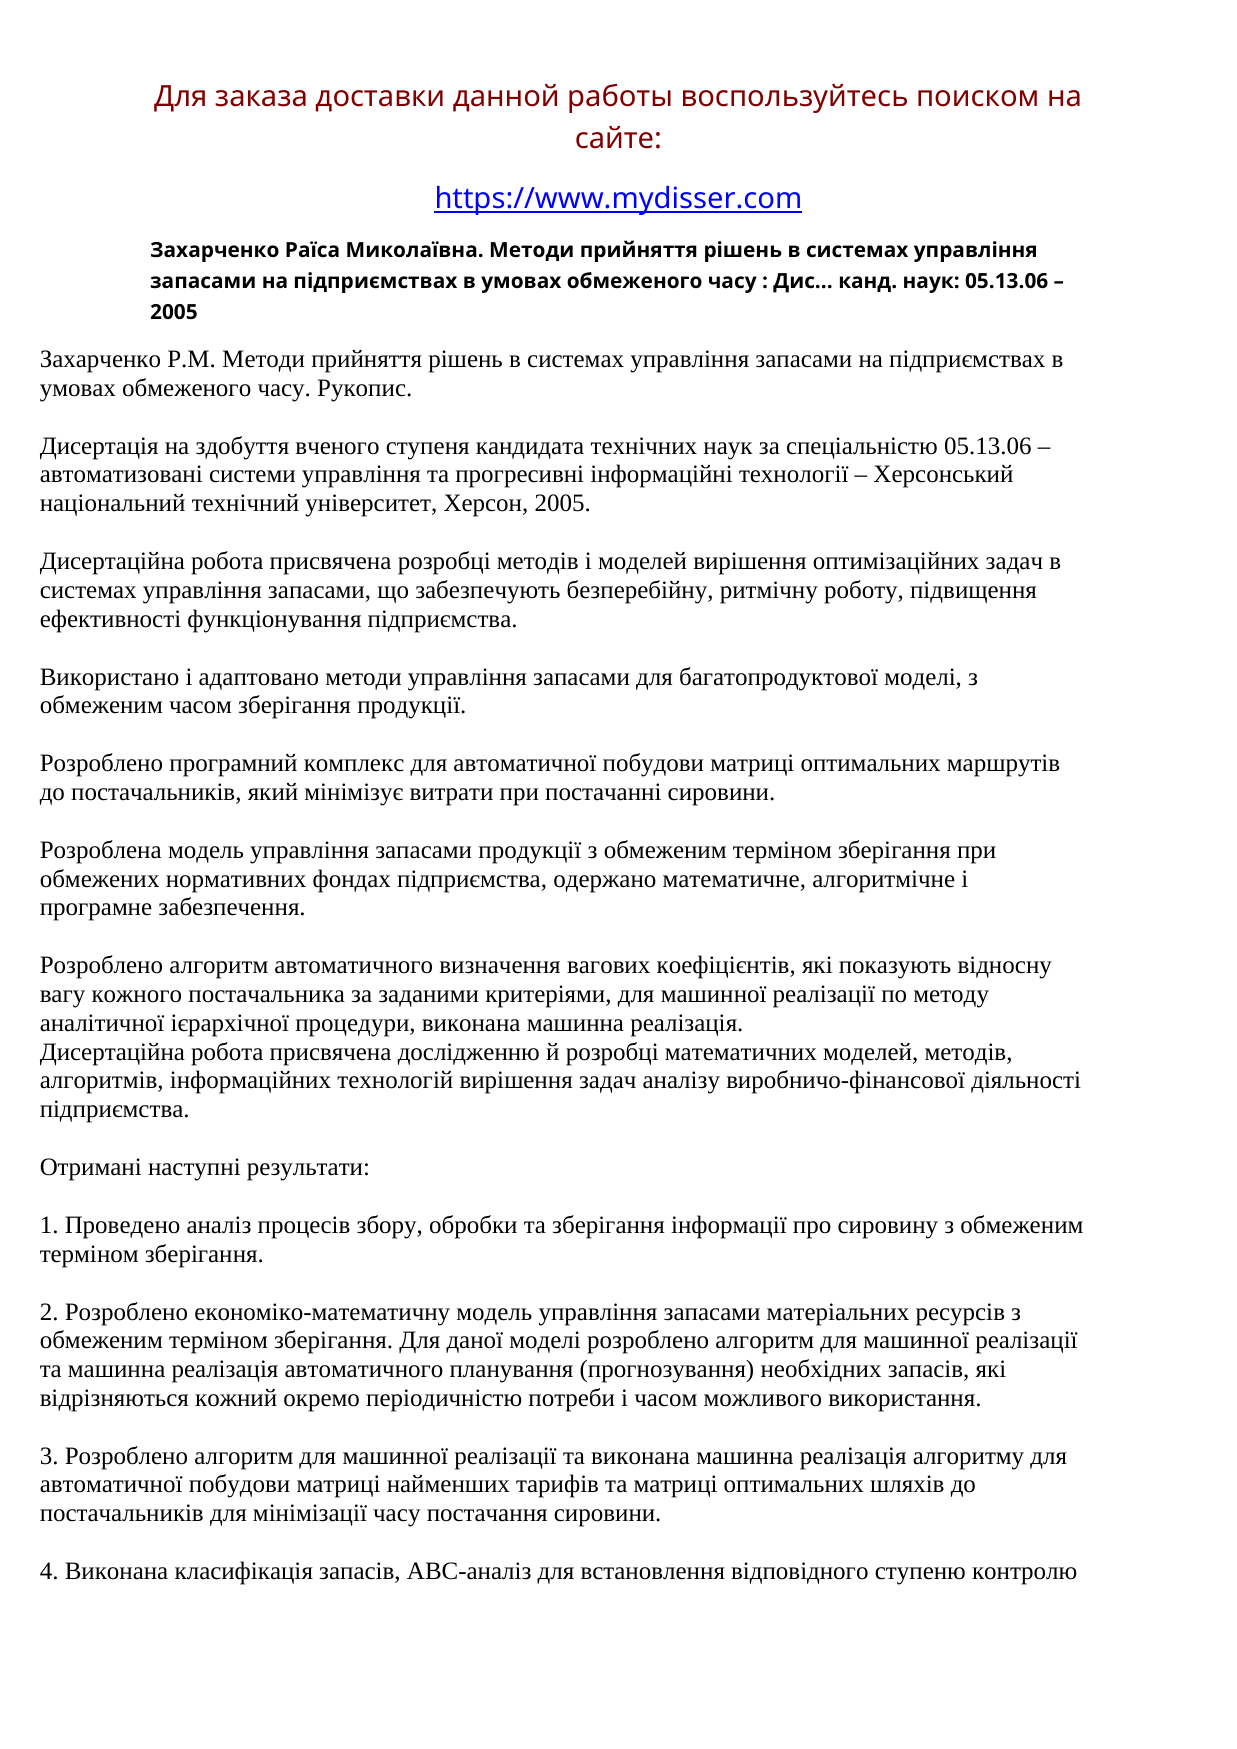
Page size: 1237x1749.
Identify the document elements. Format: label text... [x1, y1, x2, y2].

table_header [40, 344, 1086, 1037]
table_cell [40, 1037, 1086, 1585]
text Захарченко Раїса Миколаївна. Методи прийняття рішень в системах управління запасами на підприємствах в умовах обмеженого часу : Дис... канд. наук: 05.13.06 – 2005 [150, 236, 1086, 325]
